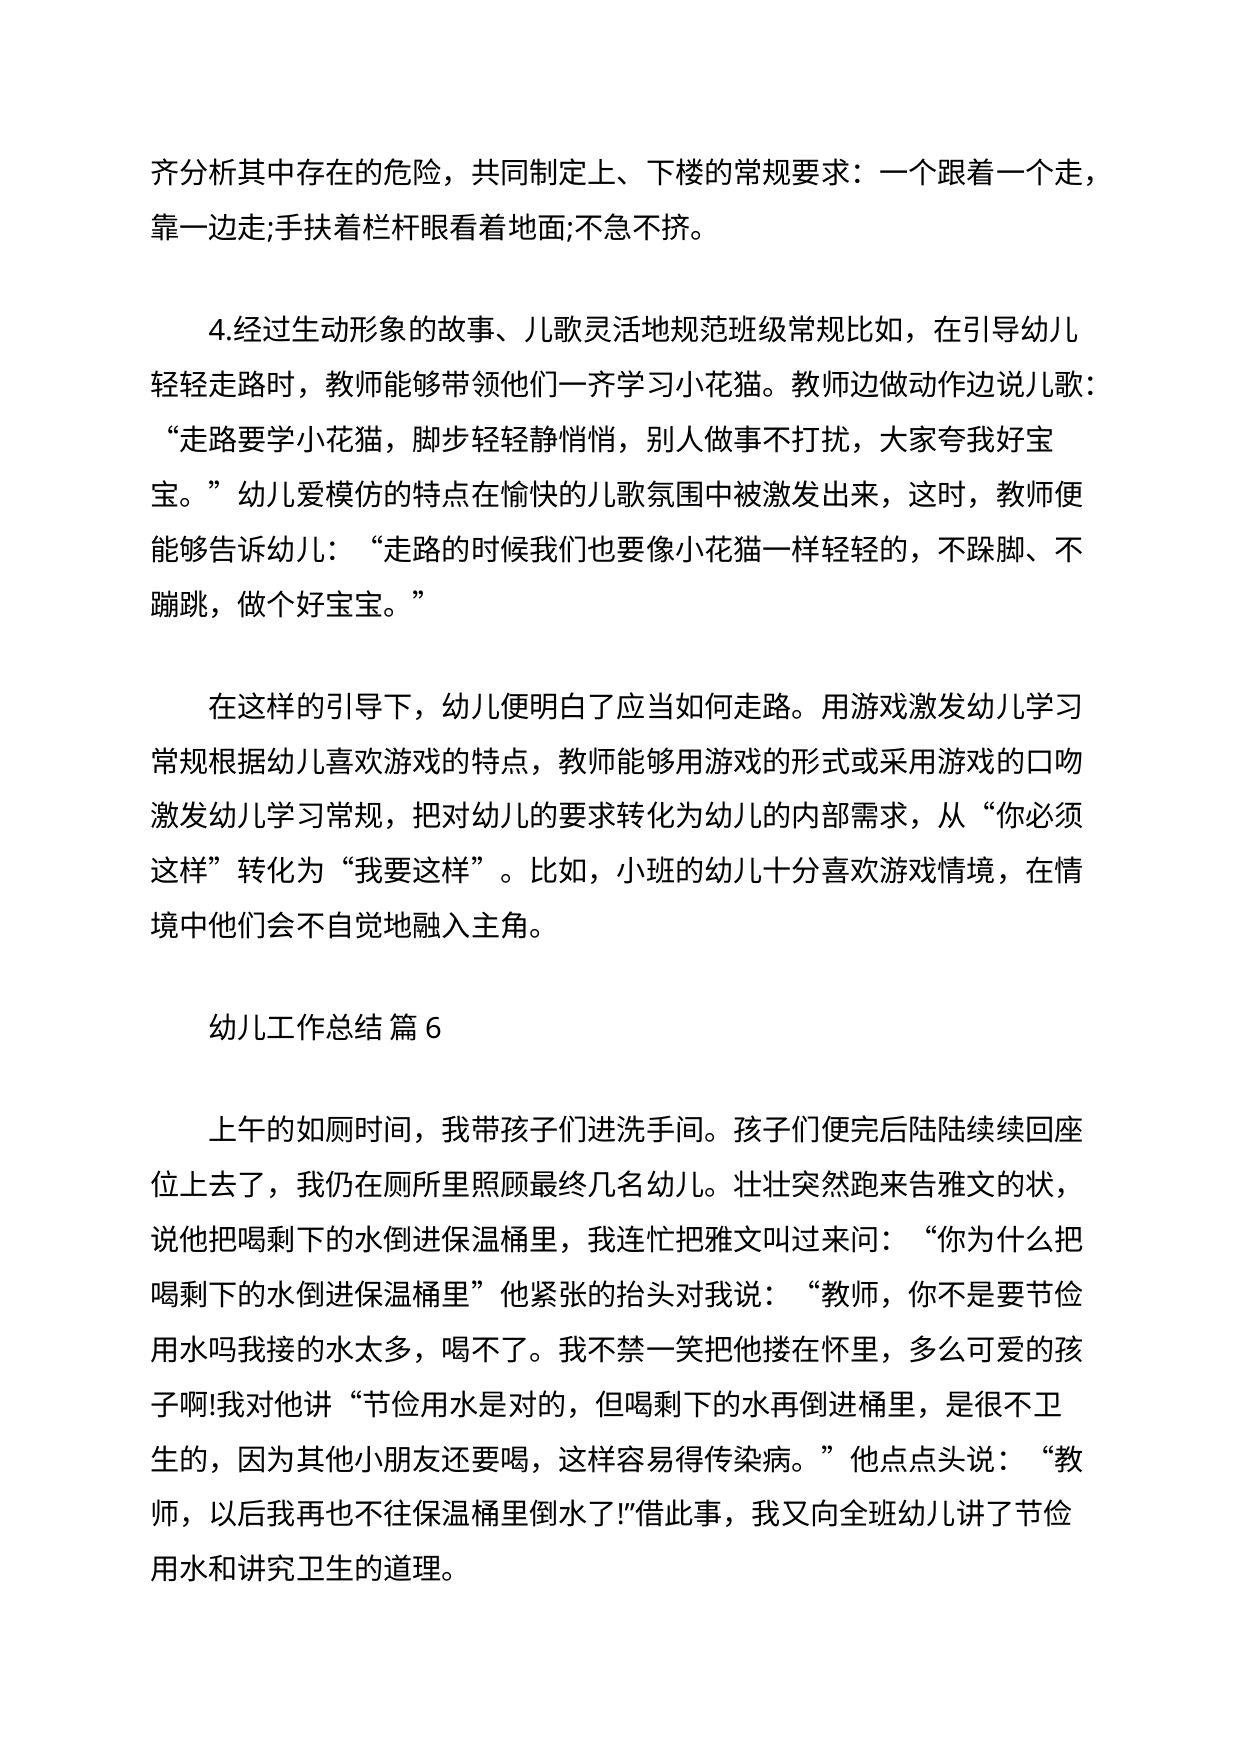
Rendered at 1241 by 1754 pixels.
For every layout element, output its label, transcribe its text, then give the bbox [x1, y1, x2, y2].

text 上午的如厕时间，我带孩子们进洗手间。孩子们便完后陆陆续续回座位上去了，我仍在厕所里照顾最终几名幼儿。壮壮突然跑来告雅文的状，说他把喝剩下的水倒进保温桶里，我连忙把雅文叫过来问：“你为什么把喝剩下的水倒进保温桶里”他紧张的抬头对我说：“教师，你不是要节俭用水吗我接的水太多，喝不了。我不禁一笑把他搂在怀里，多么可爱的孩子啊!我对他讲“节俭用水是对的，但喝剩下的水再倒进桶里，是很不卫生的，因为其他小朋友还要喝，这样容易得传染病。”他点点头说：“教师，以后我再也不往保温桶里倒水了!”借此事，我又向全班幼儿讲了节俭用水和讲究卫生的道理。 [150, 1107, 1090, 1588]
text 在这样的引导下，幼儿便明白了应当如何走路。用游戏激发幼儿学习常规根据幼儿喜欢游戏的特点，教师能够用游戏的形式或采用游戏的口吻激发幼儿学习常规，把对幼儿的要求转化为幼儿的内部需求，从“你必须这样”转化为“我要这样”。比如，小班的幼儿十分喜欢游戏情境，在情境中他们会不自觉地融入主角。 [150, 683, 1090, 945]
text 幼儿工作总结 篇6 [150, 1004, 1090, 1047]
text 4.经过生动形象的故事、儿歌灵活地规范班级常规比如，在引导幼儿轻轻走路时，教师能够带领他们一齐学习小花猫。教师边做动作边说儿歌：“走路要学小花猫，脚步轻轻静悄悄，别人做事不打扰，大家夸我好宝宝。”幼儿爱模仿的特点在愉快的儿歌氛围中被激发出来，这时，教师便能够告诉幼儿：“走路的时候我们也要像小花猫一样轻轻的，不跺脚、不蹦跳，做个好宝宝。” [150, 307, 1090, 624]
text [150, 150, 1090, 247]
